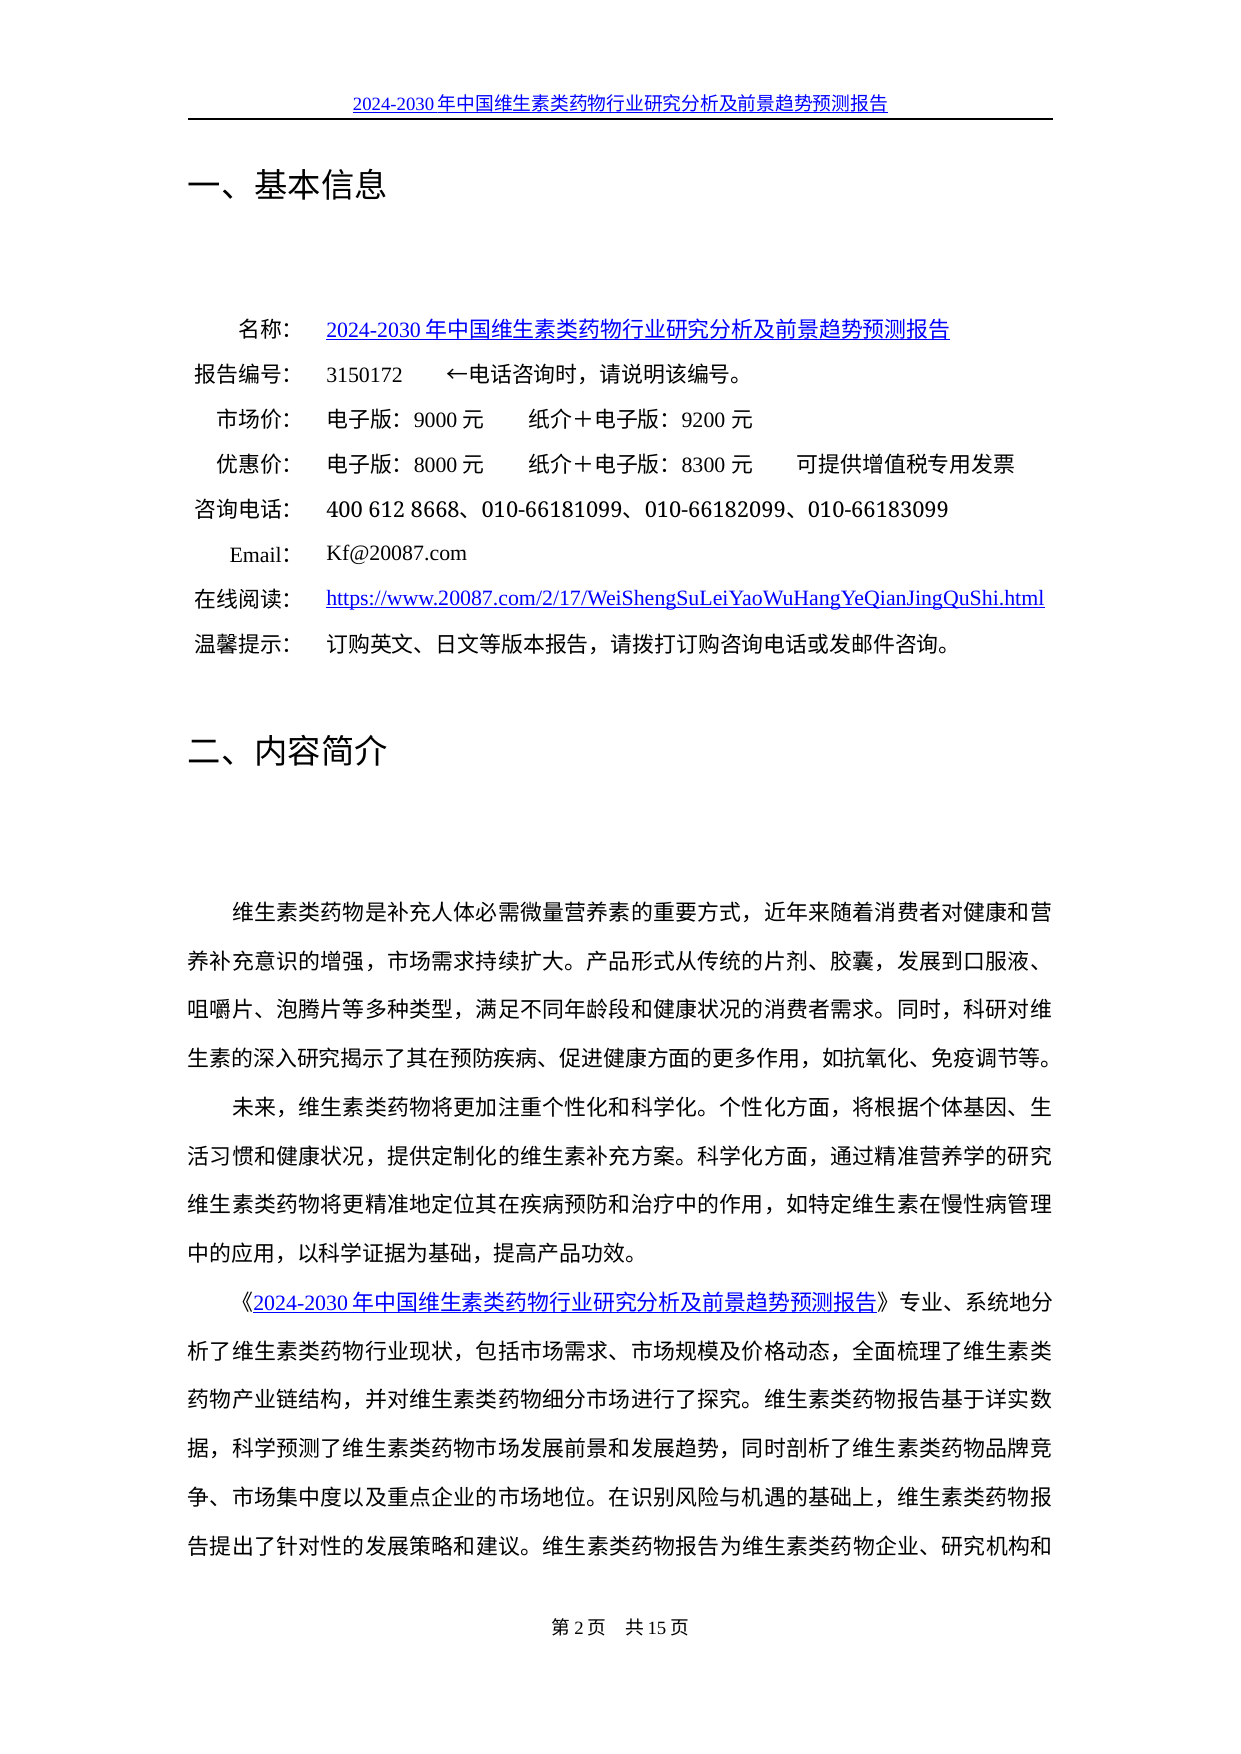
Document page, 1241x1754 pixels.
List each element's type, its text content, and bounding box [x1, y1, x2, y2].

title 一、基本信息 [187, 150, 1053, 215]
table_cell 3150172 ←电话咨询时，请说明该编号。 [315, 357, 1073, 402]
table_cell 订购英文、日文等版本报告，请拨打订购咨询电话或发邮件咨询。 [315, 627, 1073, 672]
table_cell Kf@20087.com [315, 537, 1073, 582]
table_header 名称： [167, 312, 315, 357]
table_header 2024-2030年中国维生素类药物行业研究分析及前景趋势预测报告 [315, 312, 1073, 357]
table_cell Email： [167, 537, 315, 582]
table_cell 优惠价： [167, 447, 315, 492]
title 二、内容简介 [187, 717, 1053, 782]
table_cell [315, 582, 1073, 627]
table_cell 咨询电话： [167, 492, 315, 537]
table_cell 400 612 8668、010-66181099、010-66182099、010-66183099 [315, 492, 1073, 537]
table_cell 市场价： [167, 402, 315, 447]
table_cell 电子版：8000 元 纸介＋电子版：8300 元 可提供增值税专用发票 [315, 447, 1073, 492]
table_cell 报告编号： [167, 357, 315, 402]
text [187, 894, 1053, 1561]
table_cell 在线阅读： [167, 582, 315, 627]
table_cell 电子版：9000 元 纸介＋电子版：9200 元 [315, 402, 1073, 447]
table_cell 温馨提示： [167, 627, 315, 672]
